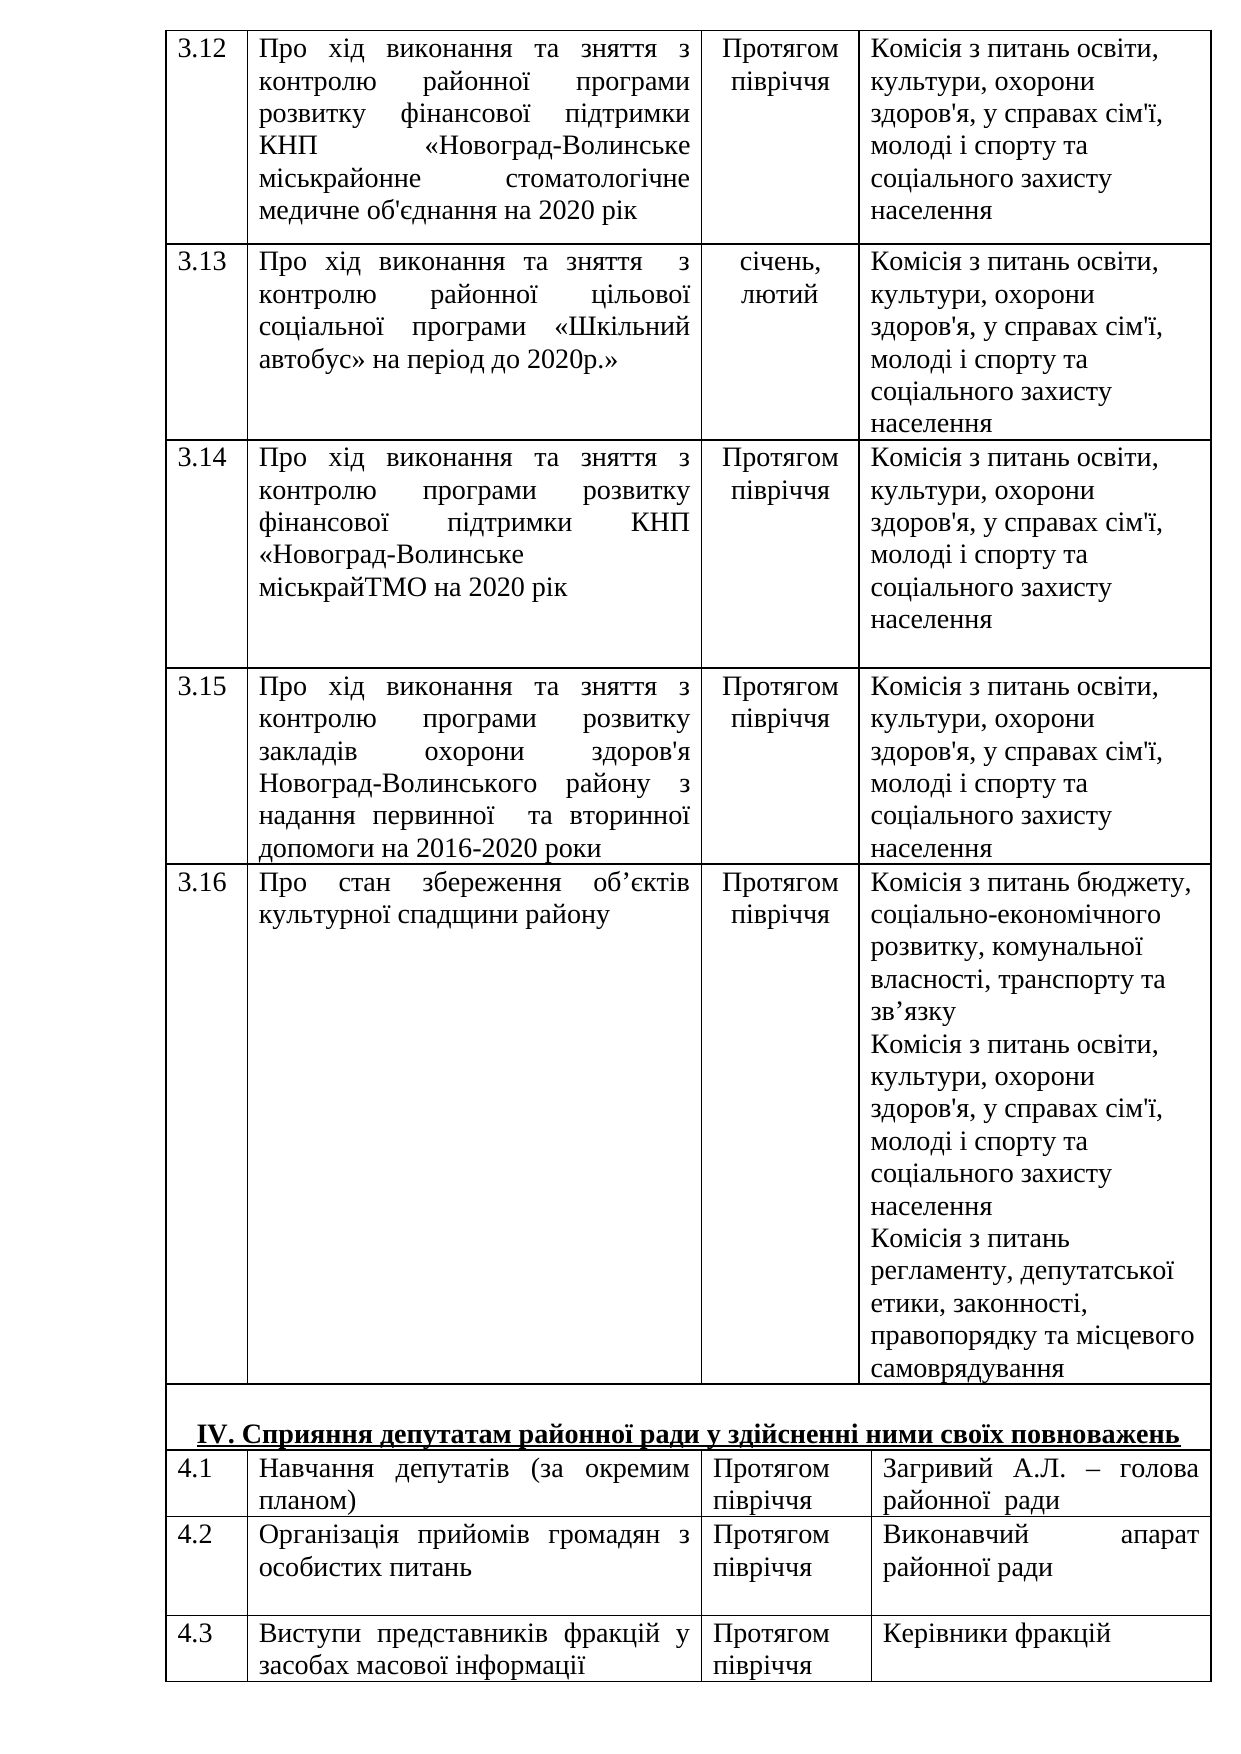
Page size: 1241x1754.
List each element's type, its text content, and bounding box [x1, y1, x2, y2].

table_cell Про хід виконання та зняття з контролю програми розвитку закладів охорони здоров'я Новоград-Волинського району з надання первинної та вторинної допомоги на 2016-2020 роки [248, 669, 701, 863]
table_cell 3.13 [167, 245, 247, 439]
table_cell 3.14 [167, 441, 247, 667]
table_cell Комісія з питань освіти, культури, охорони здоров'я, у справах сім'ї, молоді і спорту та соціального захисту населення [860, 669, 1210, 863]
table_cell Протягом півріччя [702, 865, 858, 1383]
table_cell IV. Сприяння депутатам районної ради у здійсненні ними своїх повноважень [167, 1385, 1210, 1449]
table_cell 3.16 [167, 865, 247, 1383]
table_cell Виступи представників фракцій у засобах масової інформації [248, 1616, 701, 1681]
table_cell 4.1 [167, 1451, 247, 1516]
table_cell Загривий А.Л. – голова районної ради [872, 1451, 1210, 1516]
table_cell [860, 31, 1210, 243]
table_cell Протягом півріччя [702, 1451, 871, 1516]
table_cell Протягом півріччя [702, 1616, 871, 1681]
table_cell Комісія з питань бюджету, соціально-економічного розвитку, комунальної власності, транспорту та зв’язку Комісія з питань освіти, культури, охорони здоров'я, у справах сім'ї, молоді і спорту та соціального захисту населення Комісія з питань регламенту, депутатської етики, законності, правопорядку та місцевого самоврядування [860, 865, 1210, 1383]
table_cell Комісія з питань освіти, культури, охорони здоров'я, у справах сім'ї, молоді і спорту та соціального захисту населення [860, 245, 1210, 439]
table_cell Протягом півріччя [702, 31, 858, 243]
table_cell Протягом півріччя [702, 669, 858, 863]
table_cell Комісія з питань освіти, культури, охорони здоров'я, у справах сім'ї, молоді і спорту та соціального захисту населення [860, 441, 1210, 667]
table_cell Про хід виконання та зняття з контролю районної програми розвитку фінансової підтримки КНП «Новоград-Волинське міськрайонне стоматологічне медичне об'єднання на 2020 рік [248, 31, 701, 243]
table_cell Протягом півріччя [702, 441, 858, 667]
table_cell Навчання депутатів (за окремим планом) [248, 1451, 701, 1516]
table_cell Протягом півріччя [702, 1517, 871, 1614]
table_cell 3.12 [167, 31, 247, 243]
table_cell січень, лютий [702, 245, 858, 439]
table_cell Виконавчий апарат районної ради [872, 1517, 1210, 1614]
table_cell Про стан збереження об’єктів культурної спадщини району [248, 865, 701, 1383]
table_cell Організація прийомів громадян з особистих питань [248, 1517, 701, 1614]
table_cell 4.3 [167, 1616, 247, 1681]
table_cell Про хід виконання та зняття з контролю програми розвитку фінансової підтримки КНП «Новоград-Волинське міськрайТМО на 2020 рік [248, 441, 701, 667]
table_cell 4.2 [167, 1517, 247, 1614]
table_cell 3.15 [167, 669, 247, 863]
table_cell Про хід виконання та зняття з контролю районної цільової соціальної програми «Шкільний автобус» на період до 2020р.» [248, 245, 701, 439]
table_cell Керівники фракцій [872, 1616, 1210, 1681]
